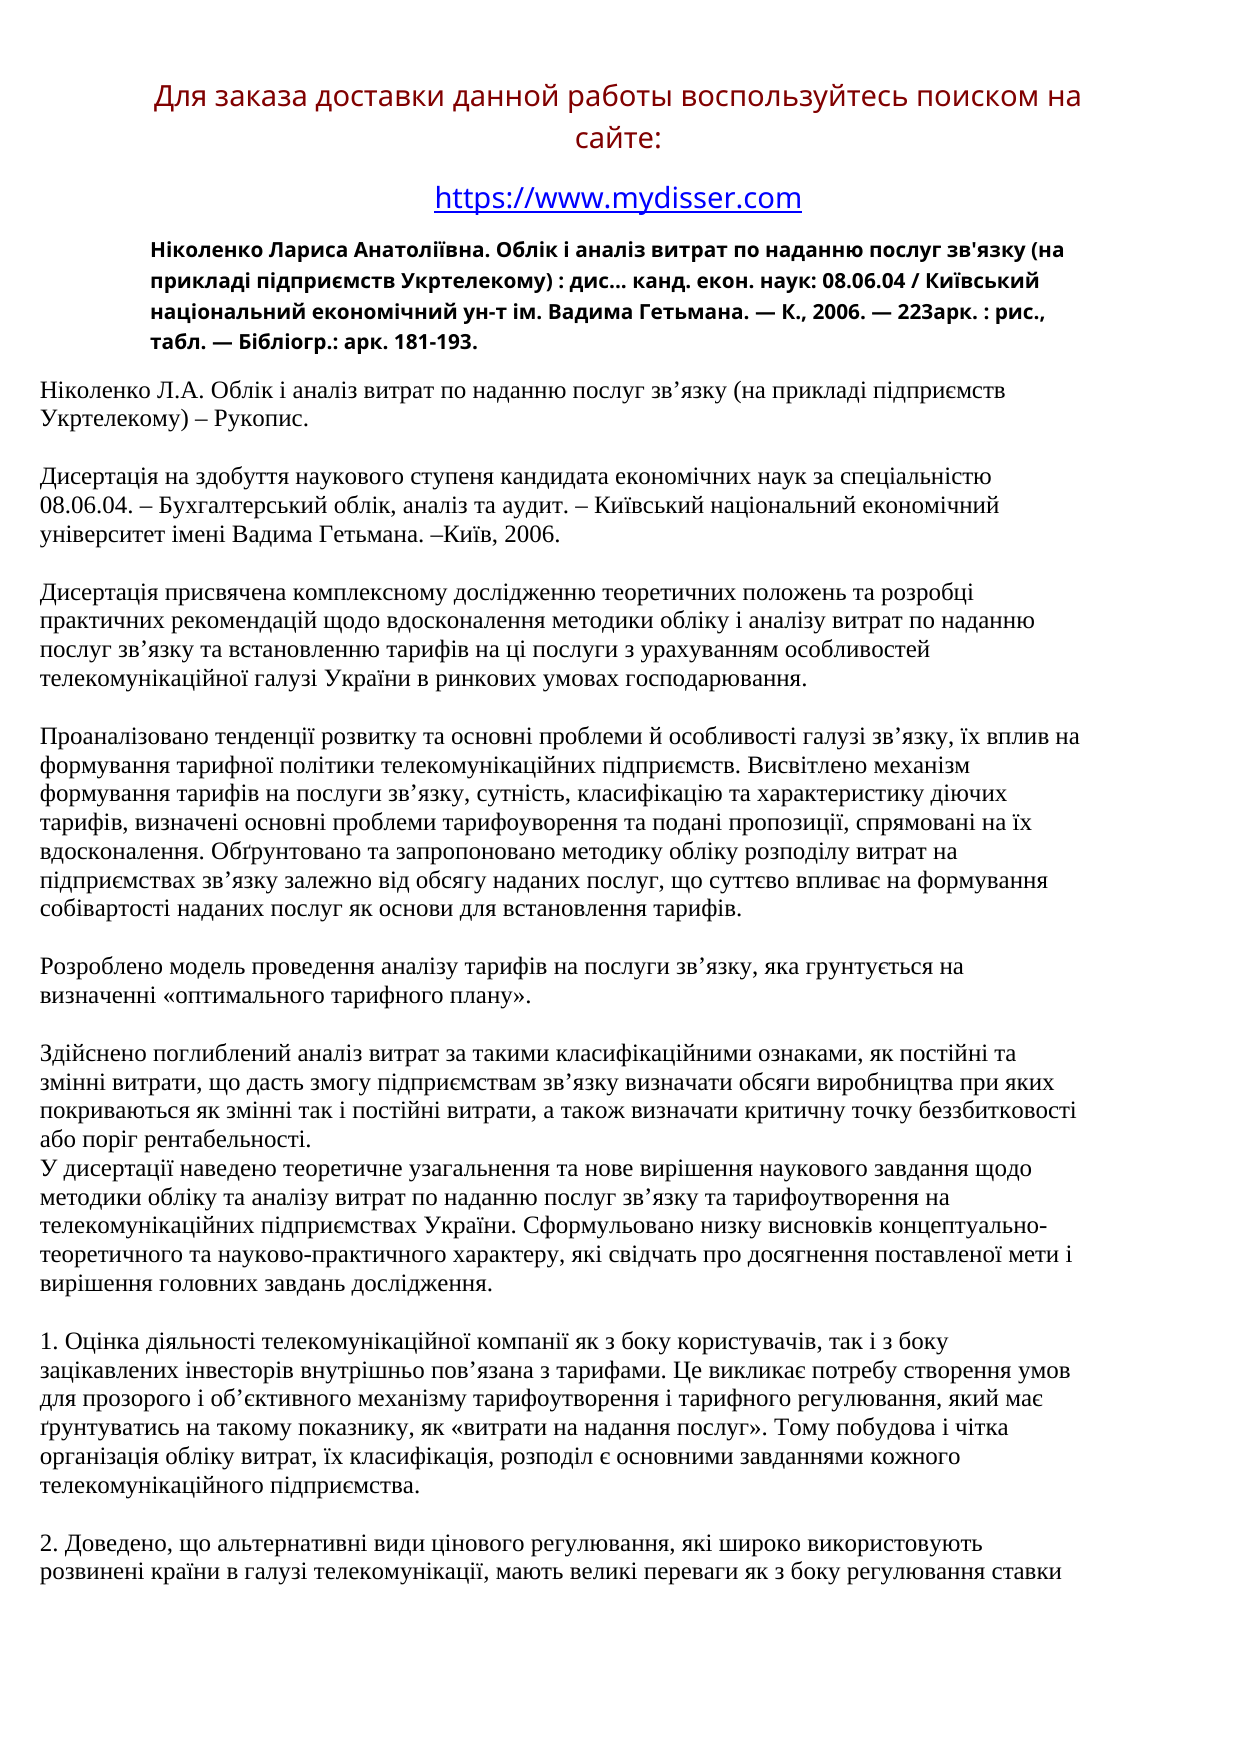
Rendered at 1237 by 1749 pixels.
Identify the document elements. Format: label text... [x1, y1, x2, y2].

text Ніколенко Лариса Анатоліївна. Облік і аналіз витрат по наданню послуг зв'язку (на прикладі підприємств Укртелекому) : дис... канд. екон. наук: 08.06.04 / Київський національний економічний ун-т ім. Вадима Гетьмана. — К., 2006. — 223арк. : рис., табл. — Бібліогр.: арк. 181-193. [150, 236, 1086, 356]
table_header [40, 375, 1086, 1153]
table_cell [40, 1153, 1086, 1585]
